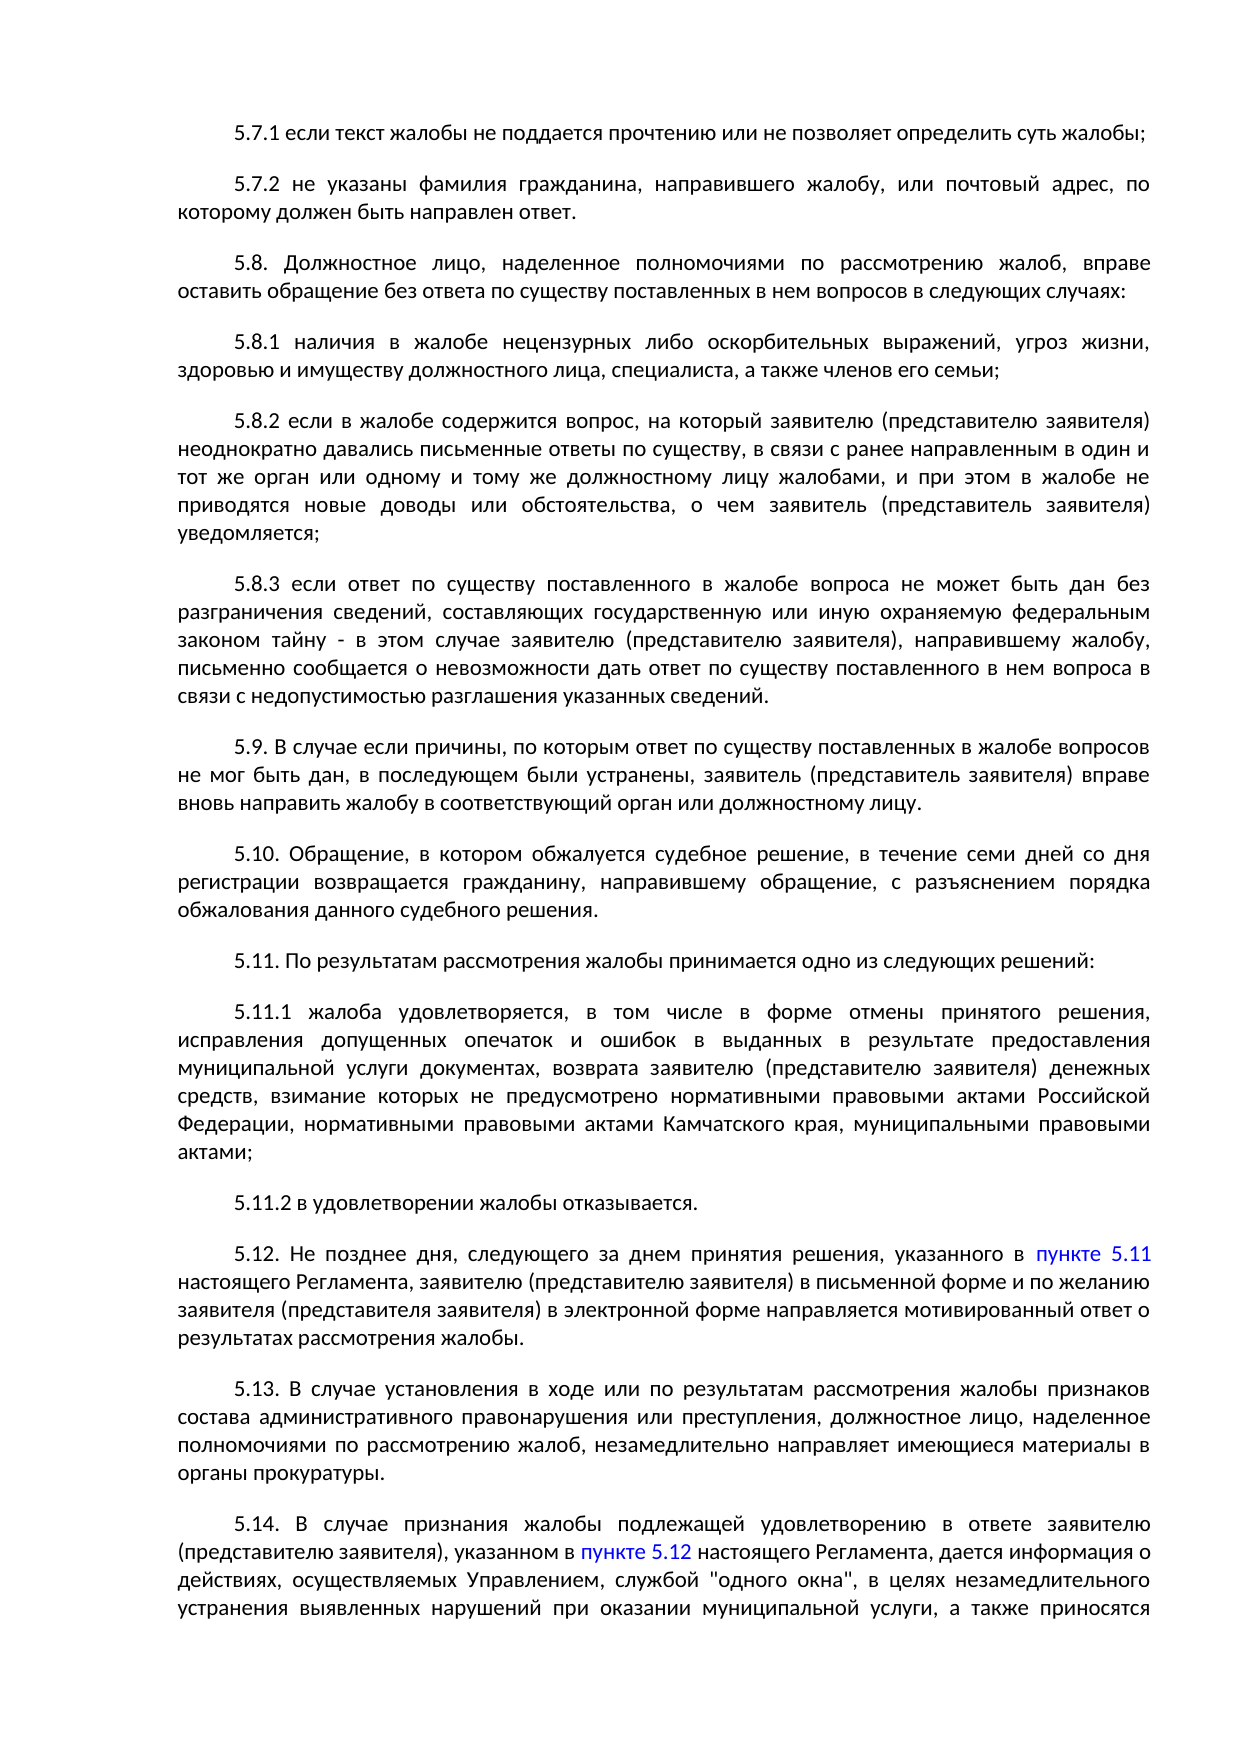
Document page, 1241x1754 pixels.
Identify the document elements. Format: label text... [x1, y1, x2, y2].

text 5.10. Обращение, в котором обжалуется судебное решение, в течение семи дней со дня регистрации возвращается гражданину, направившему обращение, с разъяснением порядка обжалования данного судебного решения. [177, 839, 1152, 923]
text 5.7.1 если текст жалобы не поддается прочтению или не позволяет определить суть жалобы; [177, 118, 1152, 146]
text 5.8.1 наличия в жалобе нецензурных либо оскорбительных выражений, угроз жизни, здоровью и имуществу должностного лица, специалиста, а также членов его семьи; [177, 327, 1152, 383]
text 5.12. Не позднее дня, следующего за днем принятия решения, указанного в пункте 5.11 настоящего Регламента, заявителю (представителю заявителя) в письменной форме и по желанию заявителя (представителя заявителя) в электронной форме направляется мотивированный ответ о результатах рассмотрения жалобы. [177, 1239, 1152, 1351]
text 5.8. Должностное лицо, наделенное полномочиями по рассмотрению жалоб, вправе оставить обращение без ответа по существу поставленных в нем вопросов в следующих случаях: [177, 248, 1152, 304]
text 5.11. По результатам рассмотрения жалобы принимается одно из следующих решений: [177, 946, 1152, 974]
text 5.8.2 если в жалобе содержится вопрос, на который заявителю (представителю заявителя) неоднократно давались письменные ответы по существу, в связи с ранее направленным в один и тот же орган или одному и тому же должностному лицу жалобами, и при этом в жалобе не приводятся новые доводы или обстоятельства, о чем заявитель (представитель заявителя) уведомляется; [177, 406, 1152, 546]
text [177, 1509, 1152, 1621]
text 5.11.2 в удовлетворении жалобы отказывается. [177, 1188, 1152, 1216]
text 5.7.2 не указаны фамилия гражданина, направившего жалобу, или почтовый адрес, по которому должен быть направлен ответ. [177, 169, 1152, 225]
text 5.8.3 если ответ по существу поставленного в жалобе вопроса не может быть дан без разграничения сведений, составляющих государственную или иную охраняемую федеральным законом тайну - в этом случае заявителю (представителю заявителя), направившему жалобу, письменно сообщается о невозможности дать ответ по существу поставленного в нем вопроса в связи с недопустимостью разглашения указанных сведений. [177, 569, 1152, 709]
text 5.11.1 жалоба удовлетворяется, в том числе в форме отмены принятого решения, исправления допущенных опечаток и ошибок в выданных в результате предоставления муниципальной услуги документах, возврата заявителю (представителю заявителя) денежных средств, взимание которых не предусмотрено нормативными правовыми актами Российской Федерации, нормативными правовыми актами Камчатского края, муниципальными правовыми актами; [177, 997, 1152, 1165]
text 5.13. В случае установления в ходе или по результатам рассмотрения жалобы признаков состава административного правонарушения или преступления, должностное лицо, наделенное полномочиями по рассмотрению жалоб, незамедлительно направляет имеющиеся материалы в органы прокуратуры. [177, 1374, 1152, 1486]
text 5.9. В случае если причины, по которым ответ по существу поставленных в жалобе вопросов не мог быть дан, в последующем были устранены, заявитель (представитель заявителя) вправе вновь направить жалобу в соответствующий орган или должностному лицу. [177, 732, 1152, 816]
